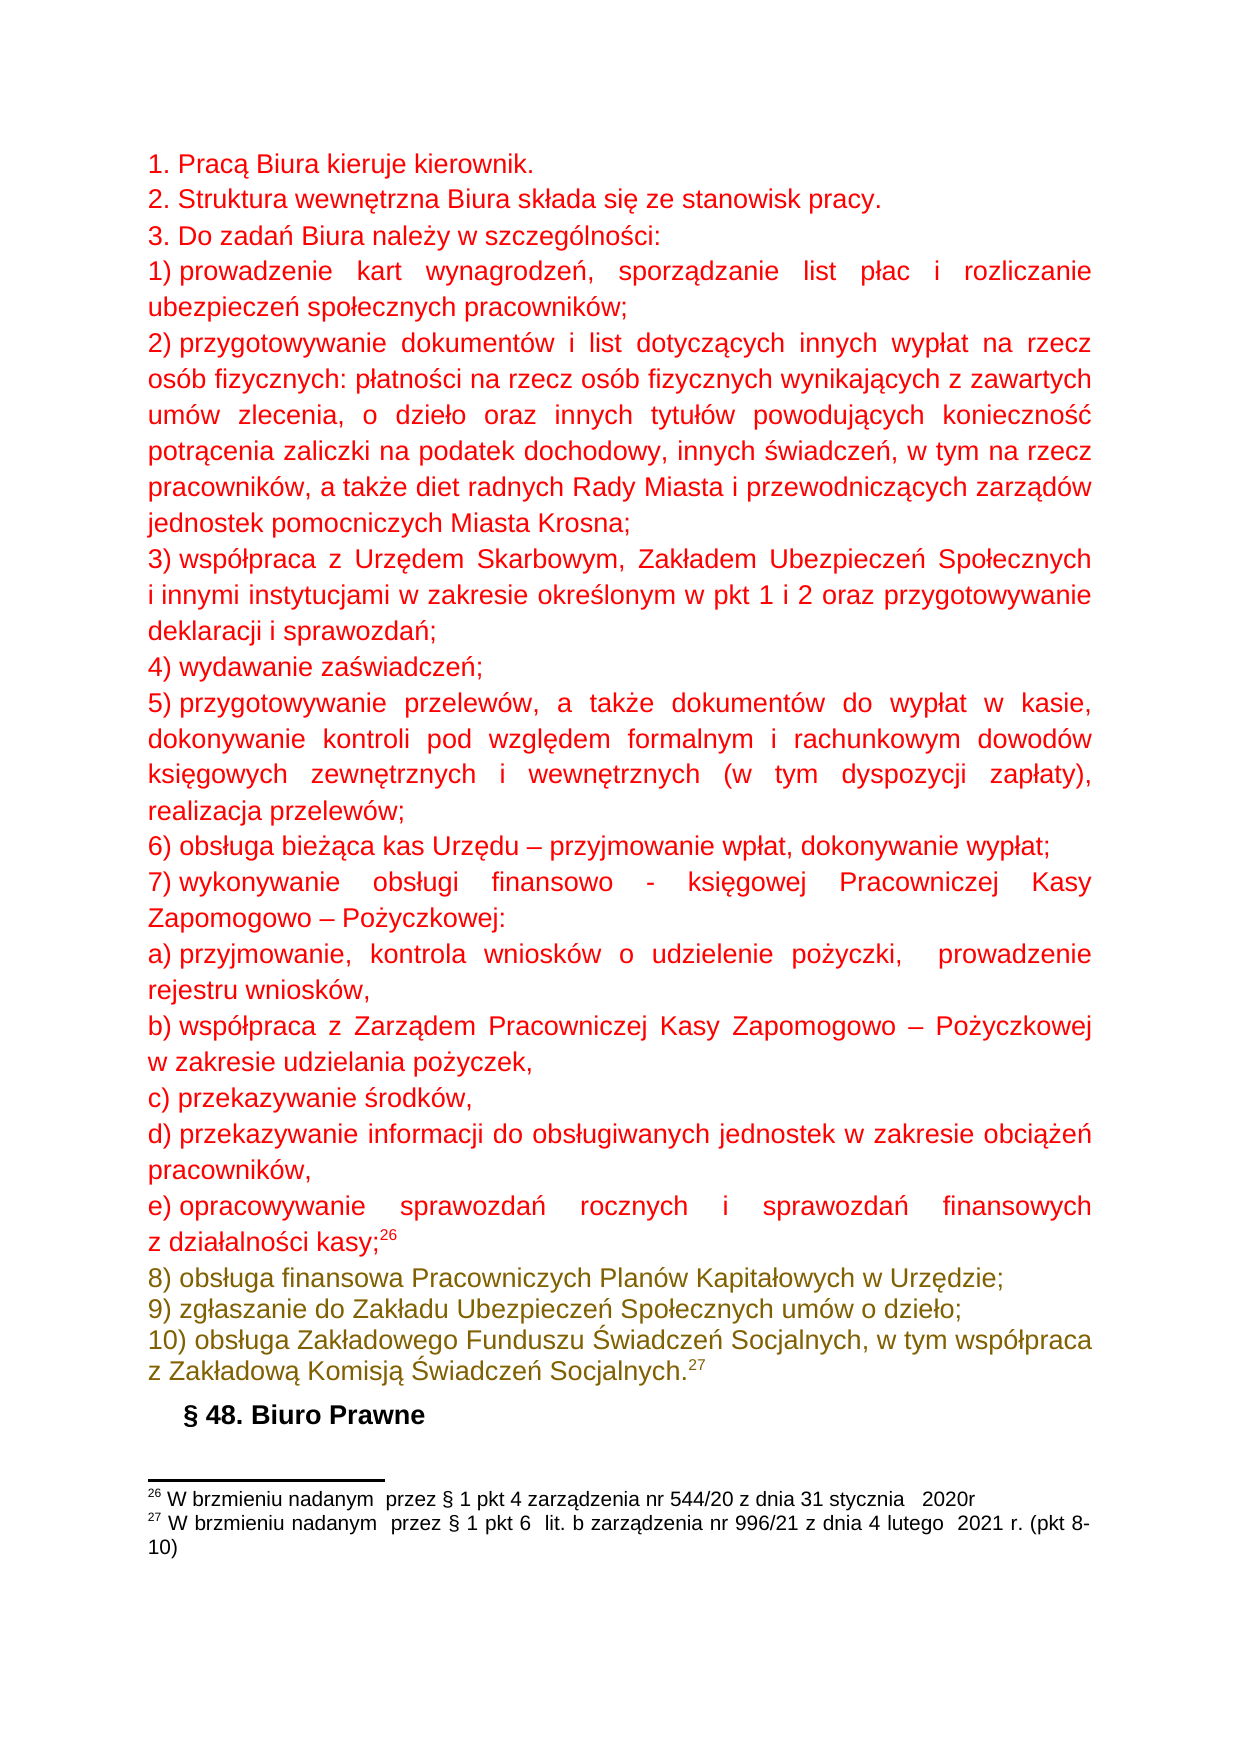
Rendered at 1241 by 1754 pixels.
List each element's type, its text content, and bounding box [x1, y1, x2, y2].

text b) współpraca z Zarządem Pracowniczej Kasy Zapomogowo – Pożyczkowej w zakresie udzielania pożyczek, [148, 1010, 1093, 1077]
text 1) prowadzenie kart wynagrodzeń, sporządzanie list płac i rozliczanie ubezpieczeń społecznych pracowników; [148, 255, 1093, 323]
text 4) wydawanie zaświadczeń; [148, 651, 1093, 682]
text 9) zgłaszanie do Zakładu Ubezpieczeń Społecznych umów o dzieło; [148, 1293, 1093, 1324]
text a) przyjmowanie, kontrola wniosków o udzielenie pożyczki, prowadzenie rejestru wniosków, [148, 938, 1093, 1005]
text 2) przygotowywanie dokumentów i list dotyczących innych wypłat na rzecz osób fizycznych: płatności na rzecz osób fizycznych wynikających z zawartych umów zlecenia, o dzieło oraz innych tytułów powodujących konieczność potrącenia zaliczki na podatek dochodowy, innych świadczeń, w tym na rzecz pracowników, a także diet radnych Rady Miasta i przewodniczących zarządów jednostek pomocniczych Miasta Krosna; [148, 327, 1093, 538]
text 6) obsługa bieżąca kas Urzędu – przyjmowanie wpłat, dokonywanie wypłat; [148, 830, 1093, 862]
text § 48. Biuro Prawne [148, 1399, 1093, 1430]
text 3) współpraca z Urzędem Skarbowym, Zakładem Ubezpieczeń Społecznych i innymi instytucjami w zakresie określonym w pkt 1 i 2 oraz przygotowywanie deklaracji i sprawozdań; [148, 543, 1093, 646]
text 1. Pracą Biura kieruje kierownik. [148, 148, 1093, 179]
text c) przekazywanie środków, [148, 1082, 1093, 1113]
text 3. Do zadań Biura należy w szczególności: [148, 219, 1093, 251]
text 10) obsługa Zakładowego Funduszu Świadczeń Socjalnych, w tym współpraca z Zakładową Komisją Świadczeń Socjalnych. [148, 1324, 1093, 1387]
text 7) wykonywanie obsługi finansowo - księgowej Pracowniczej Kasy Zapomogowo – Pożyczkowej: [148, 866, 1093, 933]
text d) przekazywanie informacji do obsługiwanych jednostek w zakresie obciążeń pracowników, [148, 1118, 1093, 1185]
text 5) przygotowywanie przelewów, a także dokumentów do wypłat w kasie, dokonywanie kontroli pod względem formalnym i rachunkowym dowodów księgowych zewnętrznych i wewnętrznych (w tym dyspozycji zapłaty), realizacja przelewów; [148, 687, 1093, 826]
text 2. Struktura wewnętrzna Biura składa się ze stanowisk pracy. [148, 183, 1093, 215]
text 8) obsługa finansowa Pracowniczych Planów Kapitałowych w Urzędzie; [148, 1262, 1093, 1293]
text e) opracowywanie sprawozdań rocznych i sprawozdań finansowych z działalności kasy; [148, 1190, 1093, 1257]
